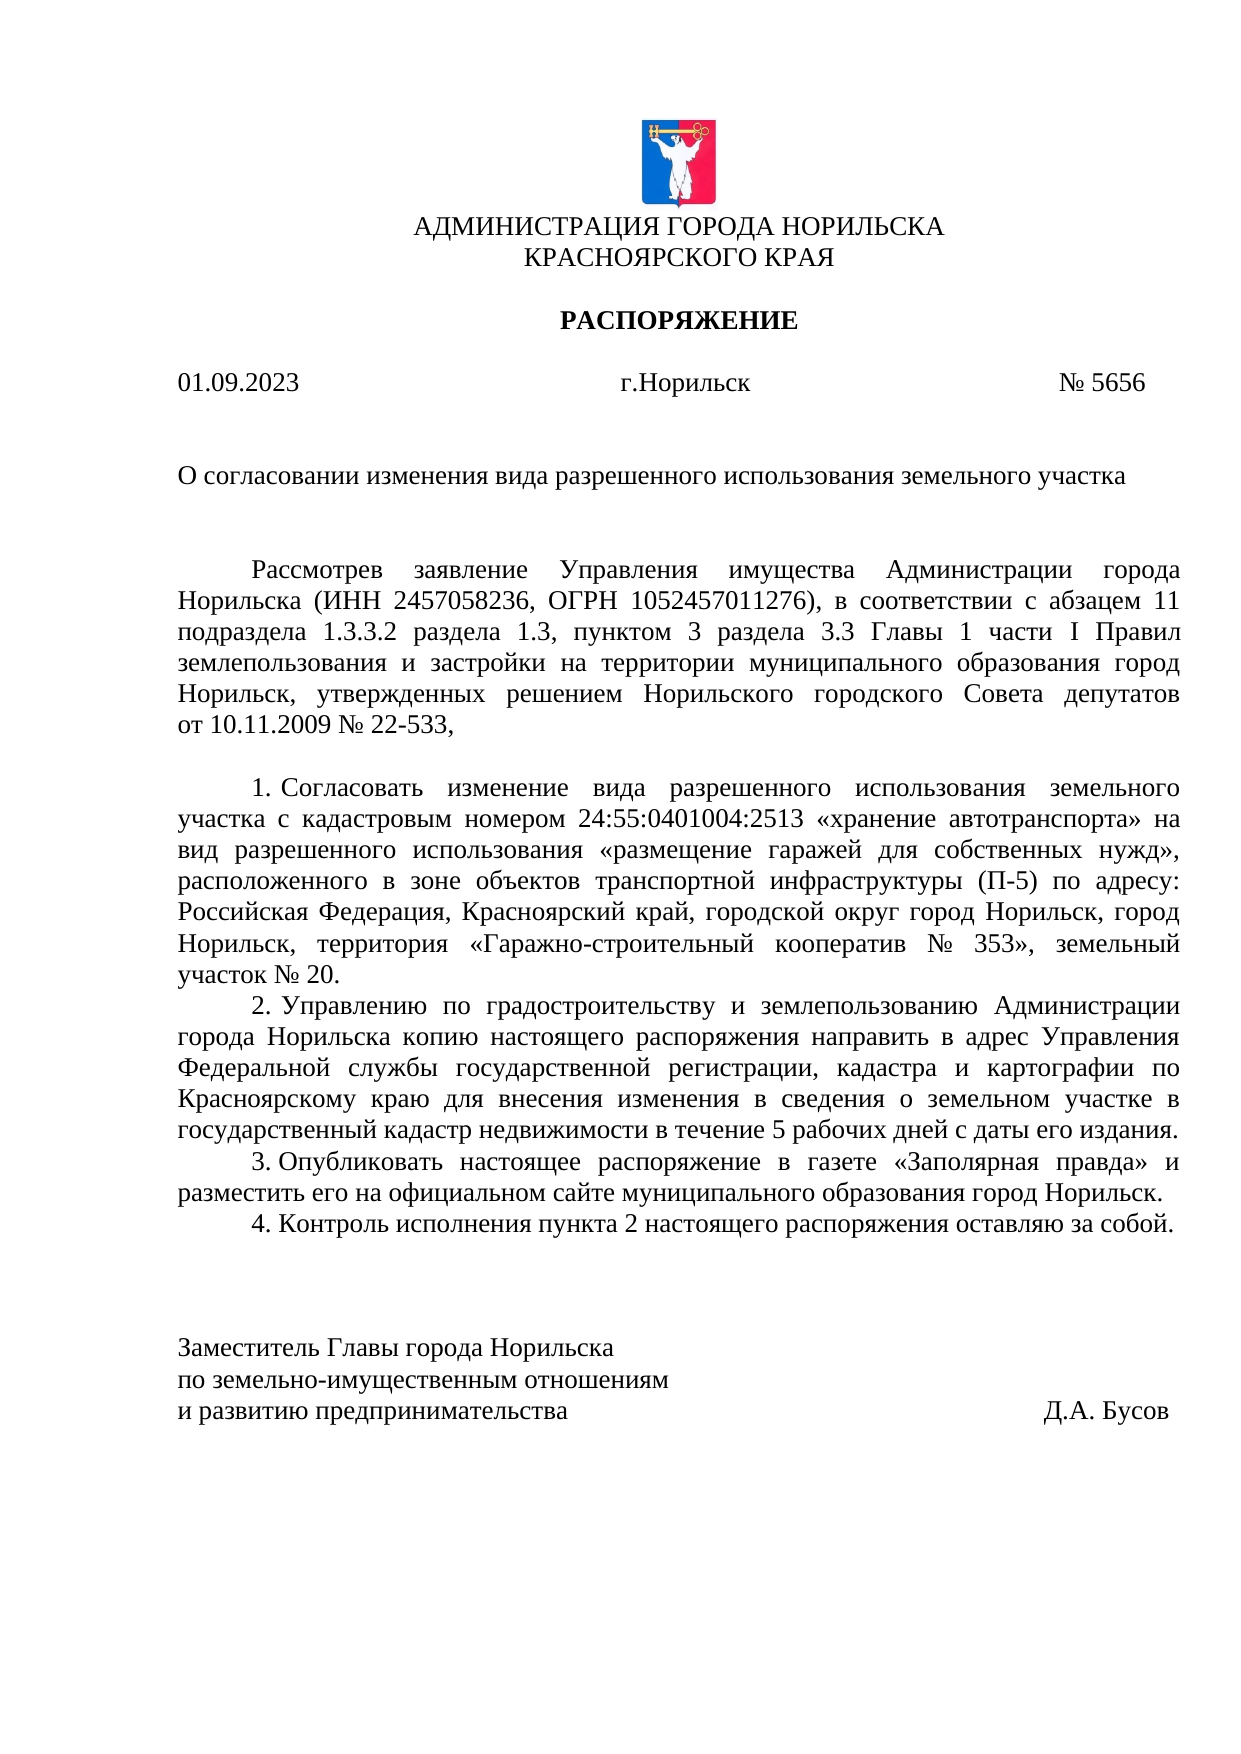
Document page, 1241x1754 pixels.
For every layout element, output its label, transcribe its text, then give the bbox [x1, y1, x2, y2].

text 4. Контроль исполнения пункта 2 настоящего распоряжения оставляю за собой. [177, 1207, 1181, 1238]
text Рассмотрев заявление Управления имущества Администрации города Норильска (ИНН 2457058236, ОГРН 1052457011276), в соответствии с абзацем 11 подраздела 1.3.3.2 раздела 1.3, пунктом 3 раздела 3.3 Главы 1 части I Правил землепользования и застройки на территории муниципального образования город Норильск, утвержденных решением Норильского городского Совета депутатов от 10.11.2009 № 22-533, [177, 553, 1181, 740]
text 01.09.2023 г.Норильск № 5656 [177, 366, 1181, 397]
text АДМИНИСТРАЦИЯ ГОРОДА НОРИЛЬСКА [177, 210, 1181, 241]
text РАСПОРЯЖЕНИЕ [177, 304, 1181, 335]
list Управлению по градостроительству и землепользованию Администрации города Норильска копию настоящего распоряжения направить в адрес Управления Федеральной службы государственной регистрации, кадастра и картографии по Красноярскому краю для внесения изменения в сведения о земельном участке в государственный кадастр недвижимости в течение 5 рабочих дней с даты его издания. [177, 989, 1181, 1145]
text по земельно-имущественным отношениям [177, 1363, 1181, 1394]
text О согласовании изменения вида разрешенного использования земельного участка [177, 459, 1181, 491]
picture [641, 118, 718, 211]
text и развитию предпринимательства Д.А. Бусов [177, 1394, 1181, 1425]
text Заместитель Главы города Норильска [177, 1332, 1181, 1363]
text КРАСНОЯРСКОГО КРАЯ [177, 241, 1181, 273]
text 3. Опубликовать настоящее распоряжение в газете «Заполярная правда» и разместить его на официальном сайте муниципального образования город Норильск. [177, 1145, 1181, 1207]
list Согласовать изменение вида разрешенного использования земельного участка с кадастровым номером 24:55:0401004:2513 «хранение автотранспорта» на вид разрешенного использования «размещение гаражей для собственных нужд», расположенного в зоне объектов транспортной инфраструктуры (П-5) по адресу: Российская Федерация, Красноярский край, городской округ город Норильск, город Норильск, территория «Гаражно-строительный кооператив № 353», земельный участок № 20. [177, 771, 1181, 989]
